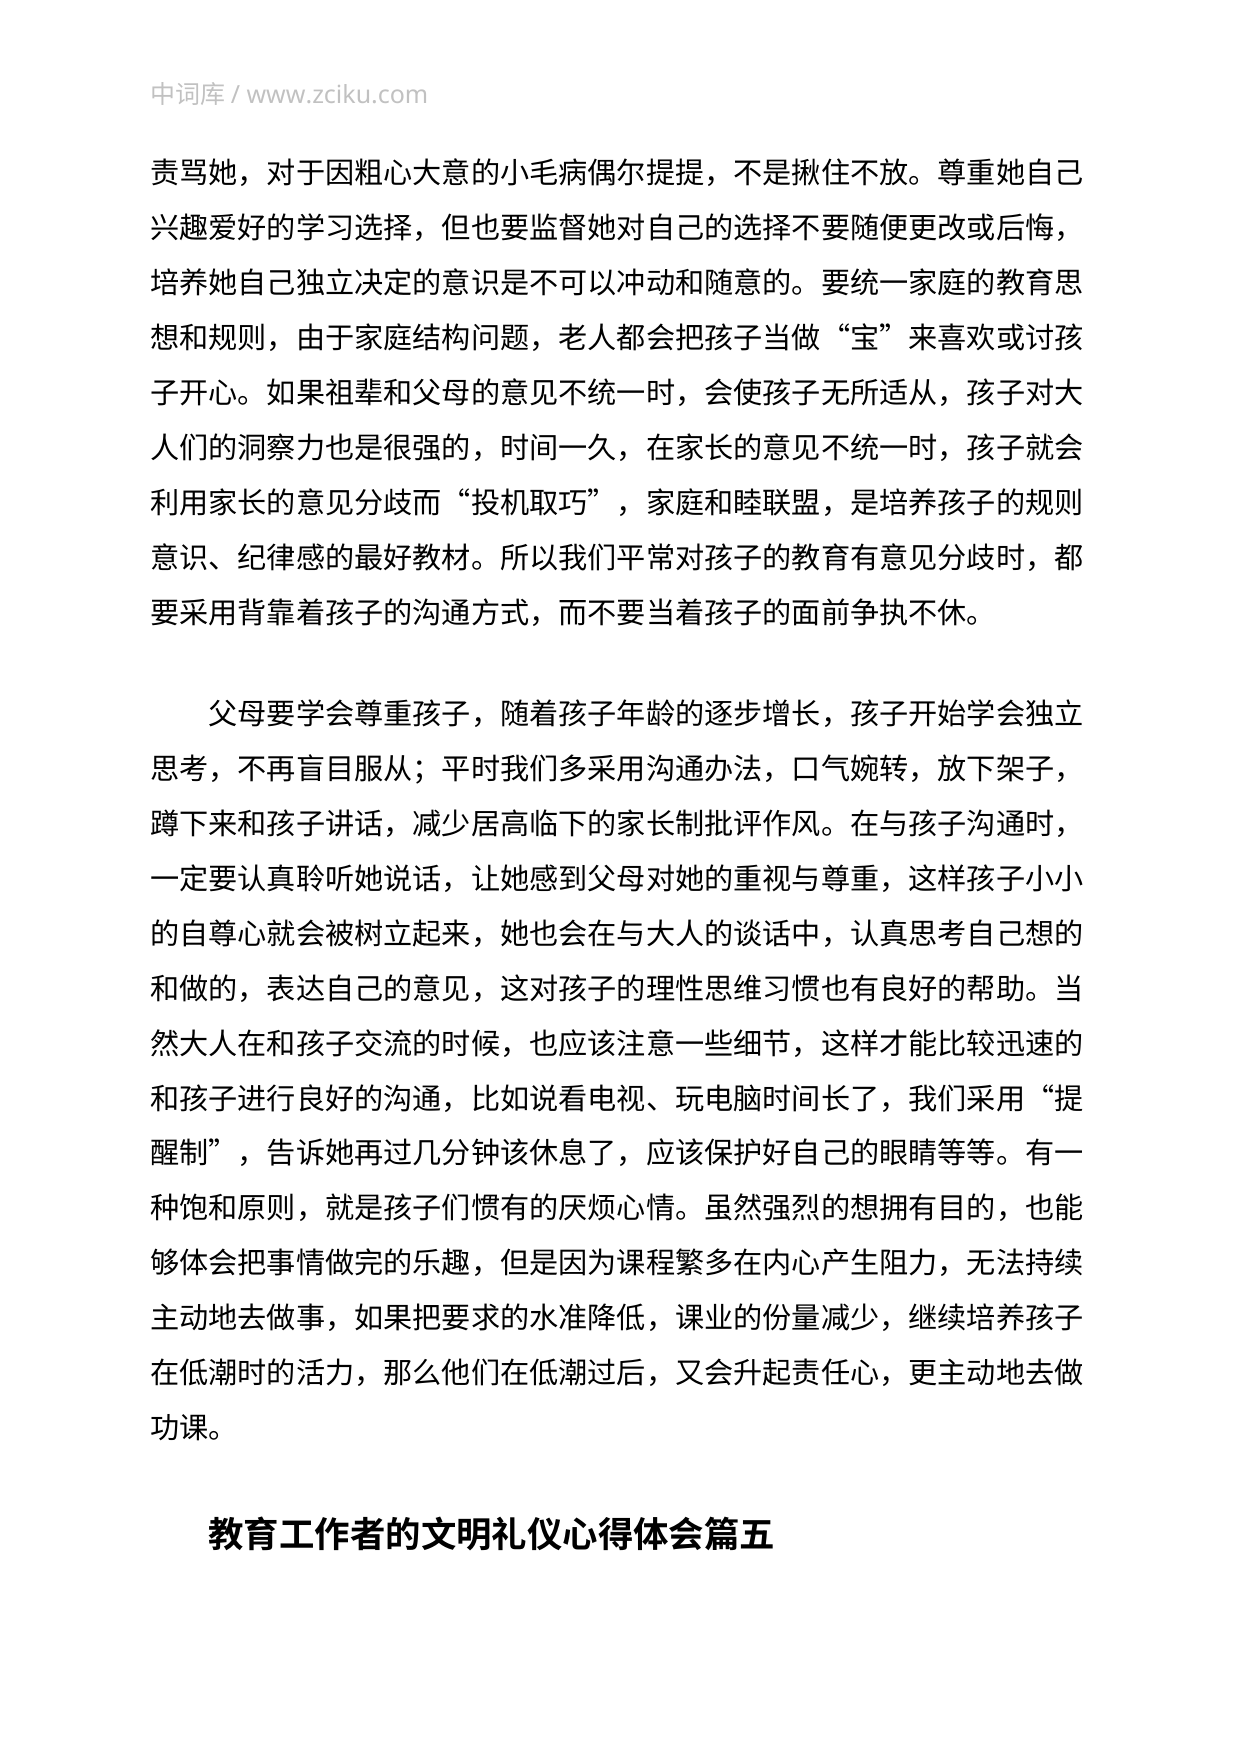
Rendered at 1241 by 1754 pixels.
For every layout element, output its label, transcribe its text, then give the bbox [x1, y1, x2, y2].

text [150, 150, 1090, 631]
text 父母要学会尊重孩子，随着孩子年龄的逐步增长，孩子开始学会独立思考，不再盲目服从；平时我们多采用沟通办法，口气婉转，放下架子，蹲下来和孩子讲话，减少居高临下的家长制批评作风。在与孩子沟通时，一定要认真聆听她说话，让她感到父母对她的重视与尊重，这样孩子小小的自尊心就会被树立起来，她也会在与大人的谈话中，认真思考自己想的和做的，表达自己的意见，这对孩子的理性思维习惯也有良好的帮助。当然大人在和孩子交流的时候，也应该注意一些细节，这样才能比较迅速的和孩子进行良好的沟通，比如说看电视、玩电脑时间长了，我们采用“提醒制”，告诉她再过几分钟该休息了，应该保护好自己的眼睛等等。有一种饱和原则，就是孩子们惯有的厌烦心情。虽然强烈的想拥有目的，也能够体会把事情做完的乐趣，但是因为课程繁多在内心产生阻力，无法持续主动地去做事，如果把要求的水准降低，课业的份量减少，继续培养孩子在低潮时的活力，那么他们在低潮过后，又会升起责任心，更主动地去做功课。 [150, 691, 1090, 1447]
text 教育工作者的文明礼仪心得体会篇五 [150, 1506, 1090, 1558]
